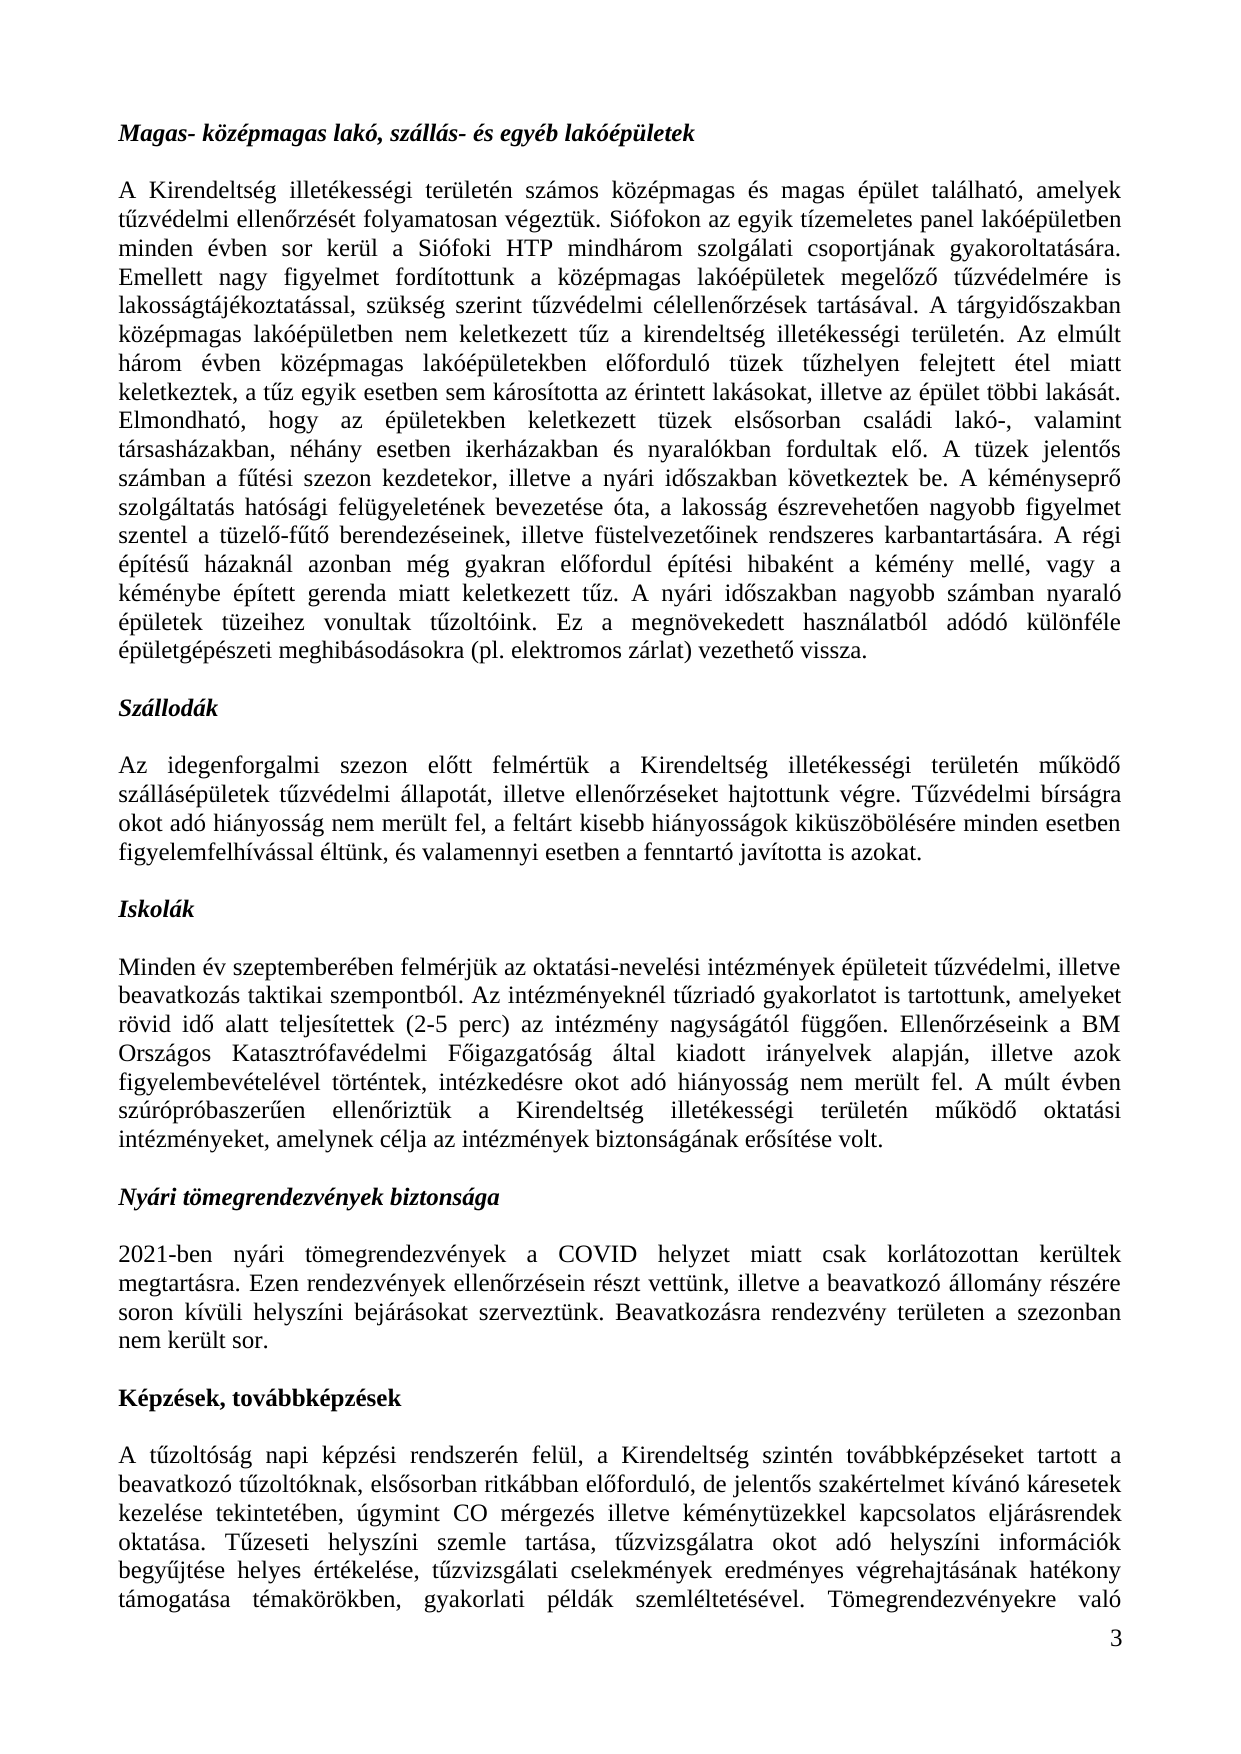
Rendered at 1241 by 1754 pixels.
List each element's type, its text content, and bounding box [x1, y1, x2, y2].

text Az idegenforgalmi szezon előtt felmértük a Kirendeltség illetékességi területén működő szállásépületek tűzvédelmi állapotát, illetve ellenőrzéseket hajtottunk végre. Tűzvédelmi bírságra okot adó hiányosság nem merült fel, a feltárt kisebb hiányosságok kiküszöbölésére minden esetben figyelemfelhívással éltünk, és valamennyi esetben a fenntartó javította is azokat. [118, 751, 1122, 866]
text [118, 1441, 1122, 1613]
text Nyári tömegrendezvények biztonsága [118, 1182, 1122, 1211]
text 2021-ben nyári tömegrendezvények a COVID helyzet miatt csak korlátozottan kerültek megtartásra. Ezen rendezvények ellenőrzésein részt vettünk, illetve a beavatkozó állomány részére soron kívüli helyszíni bejárásokat szerveztünk. Beavatkozásra rendezvény területen a szezonban nem került sor. [118, 1239, 1122, 1354]
text Minden év szeptemberében felmérjük az oktatási-nevelési intézmények épületeit tűzvédelmi, illetve beavatkozás taktikai szempontból. Az intézményeknél tűzriadó gyakorlatot is tartottunk, amelyeket rövid idő alatt teljesítettek (2-5 perc) az intézmény nagyságától függően. Ellenőrzéseink a BM Országos Katasztrófavédelmi Főigazgatóság által kiadott irányelvek alapján, illetve azok figyelembevételével történtek, intézkedésre okot adó hiányosság nem merült fel. A múlt évben szúrópróbaszerűen ellenőriztük a Kirendeltség illetékességi területén működő oktatási intézményeket, amelynek célja az intézmények biztonságának erősítése volt. [118, 952, 1122, 1153]
text Iskolák [118, 894, 1122, 923]
text Magas- középmagas lakó, szállás- és egyéb lakóépületek [118, 118, 1122, 147]
text Szállodák [118, 693, 1122, 722]
text A Kirendeltség illetékességi területén számos középmagas és magas épület található, amelyek tűzvédelmi ellenőrzését folyamatosan végeztük. Siófokon az egyik tízemeletes panel lakóépületben minden évben sor kerül a Siófoki HTP mindhárom szolgálati csoportjának gyakoroltatására. Emellett nagy figyelmet fordítottunk a középmagas lakóépületek megelőző tűzvédelmére is lakosságtájékoztatással, szükség szerint tűzvédelmi célellenőrzések tartásával. A tárgyidőszakban középmagas lakóépületben nem keletkezett tűz a kirendeltség illetékességi területén. Az elmúlt három évben középmagas lakóépületekben előforduló tüzek tűzhelyen felejtett étel miatt keletkeztek, a tűz egyik esetben sem károsította az érintett lakásokat, illetve az épület többi lakását. Elmondható, hogy az épületekben keletkezett tüzek elsősorban családi lakó-, valamint társasházakban, néhány esetben ikerházakban és nyaralókban fordultak elő. A tüzek jelentős számban a fűtési szezon kezdetekor, illetve a nyári időszakban következtek be. A kéményseprő szolgáltatás hatósági felügyeletének bevezetése óta, a lakosság észrevehetően nagyobb figyelmet szentel a tüzelő-fűtő berendezéseinek, illetve füstelvezetőinek rendszeres karbantartására. A régi építésű házaknál azonban még gyakran előfordul építési hibaként a kémény mellé, vagy a kéménybe épített gerenda miatt keletkezett tűz. A nyári időszakban nagyobb számban nyaraló épületek tüzeihez vonultak tűzoltóink. Ez a megnövekedett használatból adódó különféle épületgépészeti meghibásodásokra (pl. elektromos zárlat) vezethető vissza. [118, 176, 1122, 664]
text Képzések, továbbképzések [118, 1383, 1122, 1412]
